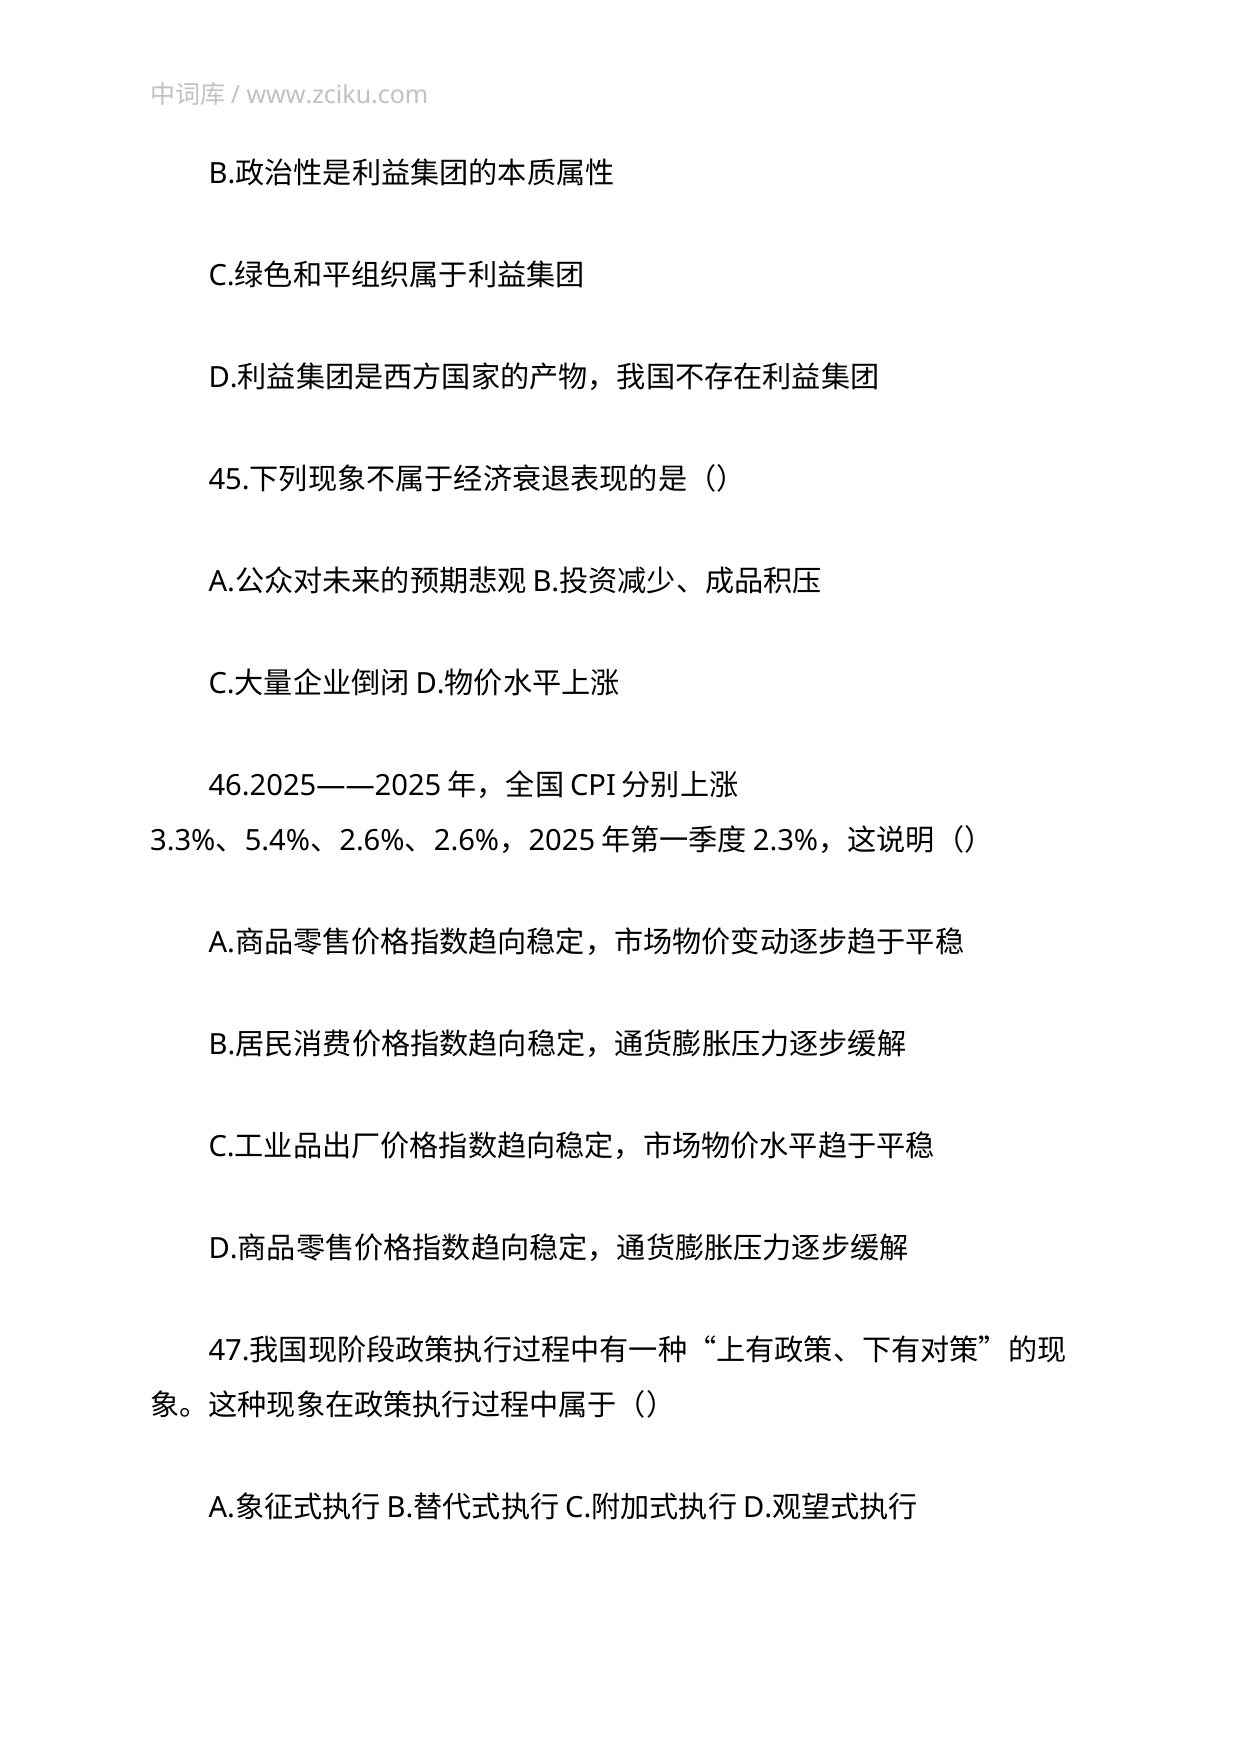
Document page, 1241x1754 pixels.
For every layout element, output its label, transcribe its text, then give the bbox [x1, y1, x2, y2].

text C.绿色和平组织属于利益集团 [150, 252, 1090, 294]
text C.大量企业倒闭D.物价水平上涨 [150, 660, 1090, 702]
text B.政治性是利益集团的本质属性 [150, 150, 1090, 192]
text 45.下列现象不属于经济衰退表现的是（） [150, 456, 1090, 498]
text A.公众对未来的预期悲观B.投资减少、成品积压 [150, 558, 1090, 600]
text B.居民消费价格指数趋向稳定，通货膨胀压力逐步缓解 [150, 1021, 1090, 1063]
text D.商品零售价格指数趋向稳定，通货膨胀压力逐步缓解 [150, 1225, 1090, 1267]
text A.象征式执行B.替代式执行C.附加式执行D.观望式执行 [150, 1483, 1090, 1526]
text A.商品零售价格指数趋向稳定，市场物价变动逐步趋于平稳 [150, 919, 1090, 961]
text 46.2025——2025年，全国CPI分别上涨3.3%、5.4%、2.6%、2.6%，2025年第一季度2.3%，这说明（） [150, 762, 1090, 859]
text 47.我国现阶段政策执行过程中有一种“上有政策、下有对策”的现象。这种现象在政策执行过程中属于（） [150, 1327, 1090, 1424]
text C.工业品出厂价格指数趋向稳定，市场物价水平趋于平稳 [150, 1123, 1090, 1165]
text D.利益集团是西方国家的产物，我国不存在利益集团 [150, 354, 1090, 396]
